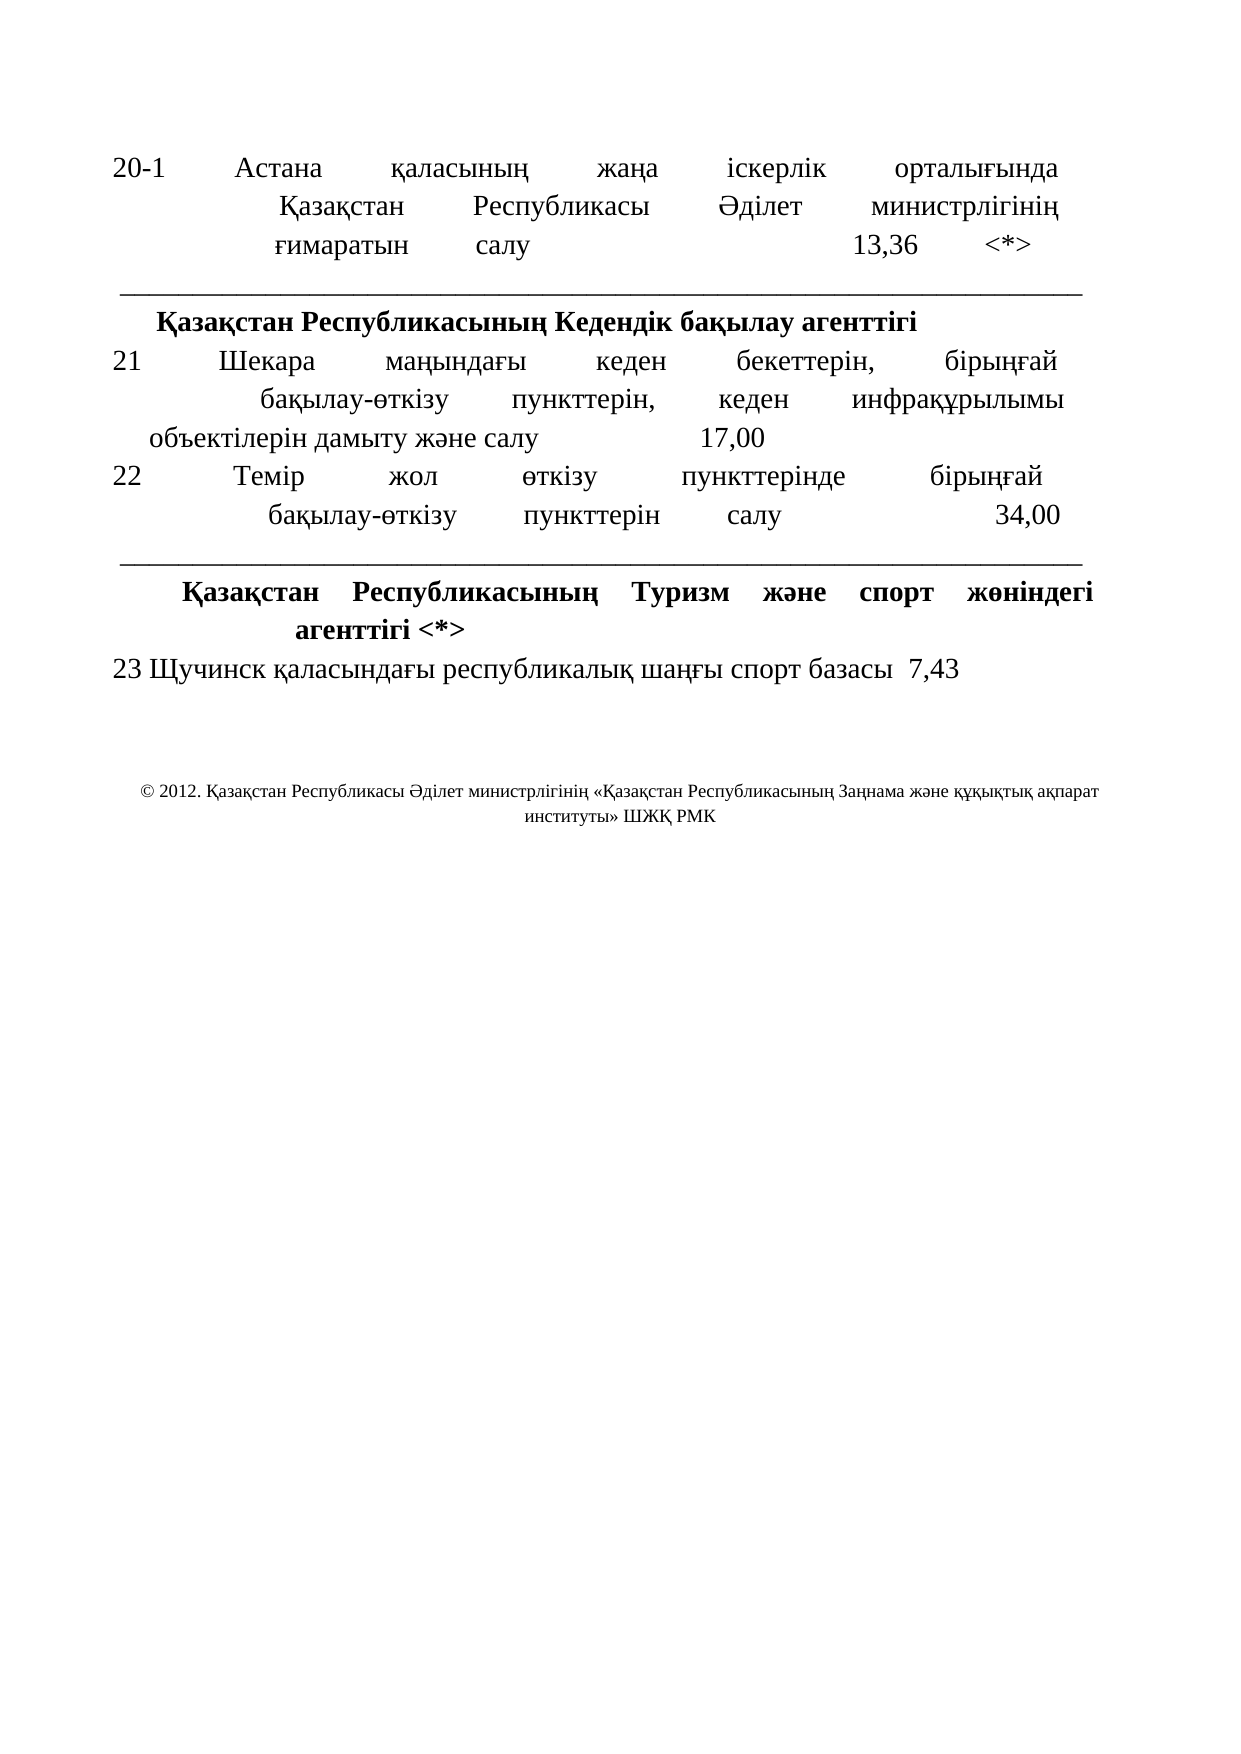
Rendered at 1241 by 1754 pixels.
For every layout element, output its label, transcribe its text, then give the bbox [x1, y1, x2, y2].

text Қазақстан Республикасының Кедендiк бақылау агенттiгi [112, 304, 1128, 338]
text 22 Темiр жол өткiзу пункттерiнде бiрыңғай бақылау-өткiзу пункттерiн салу 34,00 __________________________________________________________________ [112, 458, 1128, 569]
text 21 Шекара маңындағы кеден бекеттерiн, бiрыңғай бақылау-өткiзу пункттерiн, кеден инфрақұрылымы объектiлерiн дамыту және салу 17,00 [112, 343, 1128, 453]
text Қазақстан Республикасының Туризм және спорт жөнiндегi агенттiгi <*> [112, 574, 1128, 646]
text 23 Щучинск қаласындағы республикалық шаңғы спорт базасы 7,43 [112, 651, 1128, 684]
text 20-1 Астана қаласының жаңа iскерлiк орталығында Қазақстан Республикасы Әдiлет министрлiгiнiң ғимаратын салу 13,36 <*> __________________________________________________________________ [112, 150, 1128, 299]
text © 2012. Қазақстан Республикасы Әділет министрлігінің «Қазақстан Республикасының Заңнама және құқықтық ақпарат институты» ШЖҚ РМК [112, 780, 1128, 827]
